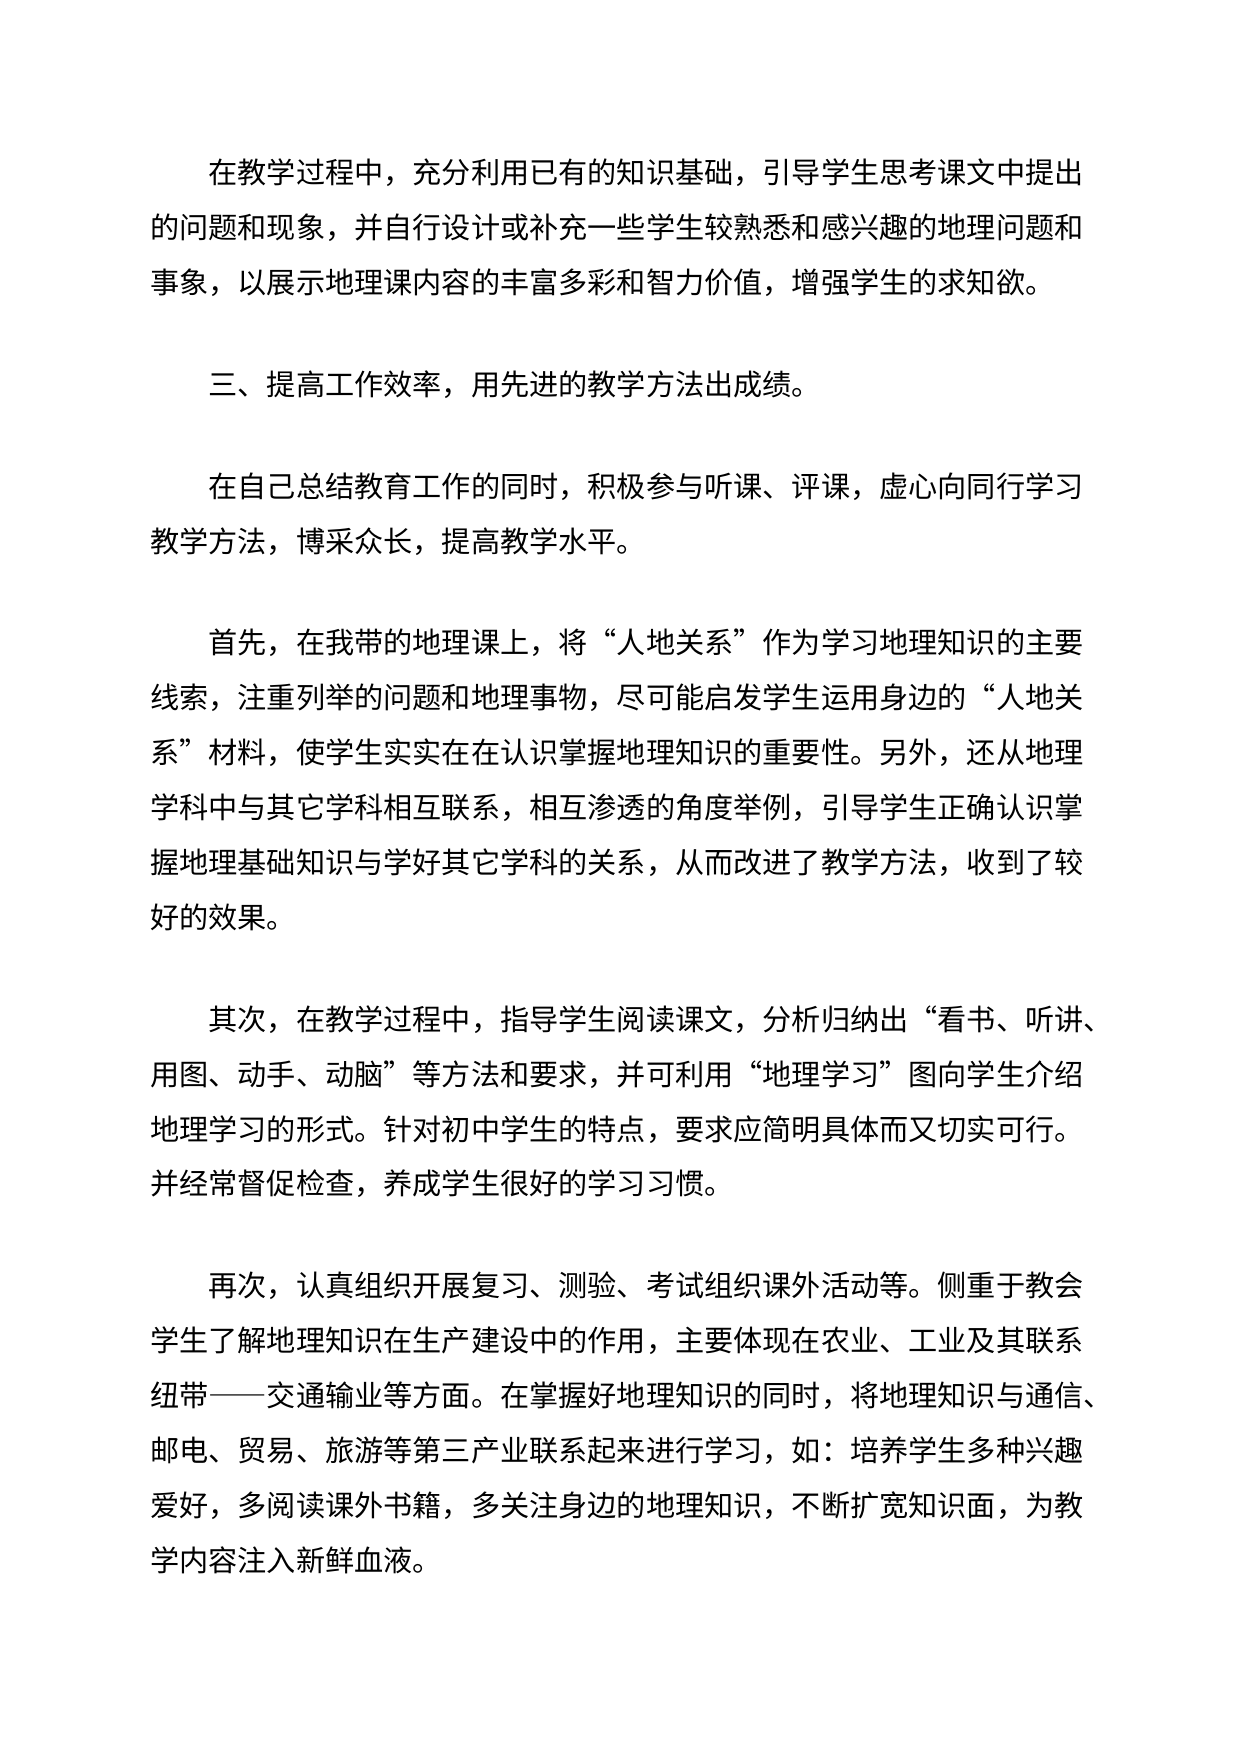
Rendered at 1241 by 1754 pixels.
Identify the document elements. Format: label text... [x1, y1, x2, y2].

text 再次，认真组织开展复习、测验、考试组织课外活动等。侧重于教会学生了解地理知识在生产建设中的作用，主要体现在农业、工业及其联系纽带——交通输业等方面。在掌握好地理知识的同时，将地理知识与通信、邮电、贸易、旅游等第三产业联系起来进行学习，如：培养学生多种兴趣爱好，多阅读课外书籍，多关注身边的地理知识，不断扩宽知识面，为教学内容注入新鲜血液。 [150, 1263, 1090, 1579]
text 首先，在我带的地理课上，将“人地关系”作为学习地理知识的主要线索，注重列举的问题和地理事物，尽可能启发学生运用身边的“人地关系”材料，使学生实实在在认识掌握地理知识的重要性。另外，还从地理学科中与其它学科相互联系，相互渗透的角度举例，引导学生正确认识掌握地理基础知识与学好其它学科的关系，从而改进了教学方法，收到了较好的效果。 [150, 620, 1090, 937]
text 其次，在教学过程中，指导学生阅读课文，分析归纳出“看书、听讲、用图、动手、动脑”等方法和要求，并可利用“地理学习”图向学生介绍地理学习的形式。针对初中学生的特点，要求应简明具体而又切实可行。并经常督促检查，养成学生很好的学习习惯。 [150, 996, 1090, 1203]
text 在自己总结教育工作的同时，积极参与听课、评课，虚心向同行学习教学方法，博采众长，提高教学水平。 [150, 463, 1090, 561]
text 在教学过程中，充分利用已有的知识基础，引导学生思考课文中提出的问题和现象，并自行设计或补充一些学生较熟悉和感兴趣的地理问题和事象，以展示地理课内容的丰富多彩和智力价值，增强学生的求知欲。 [150, 150, 1090, 302]
text 三、提高工作效率，用先进的教学方法出成绩。 [150, 362, 1090, 404]
